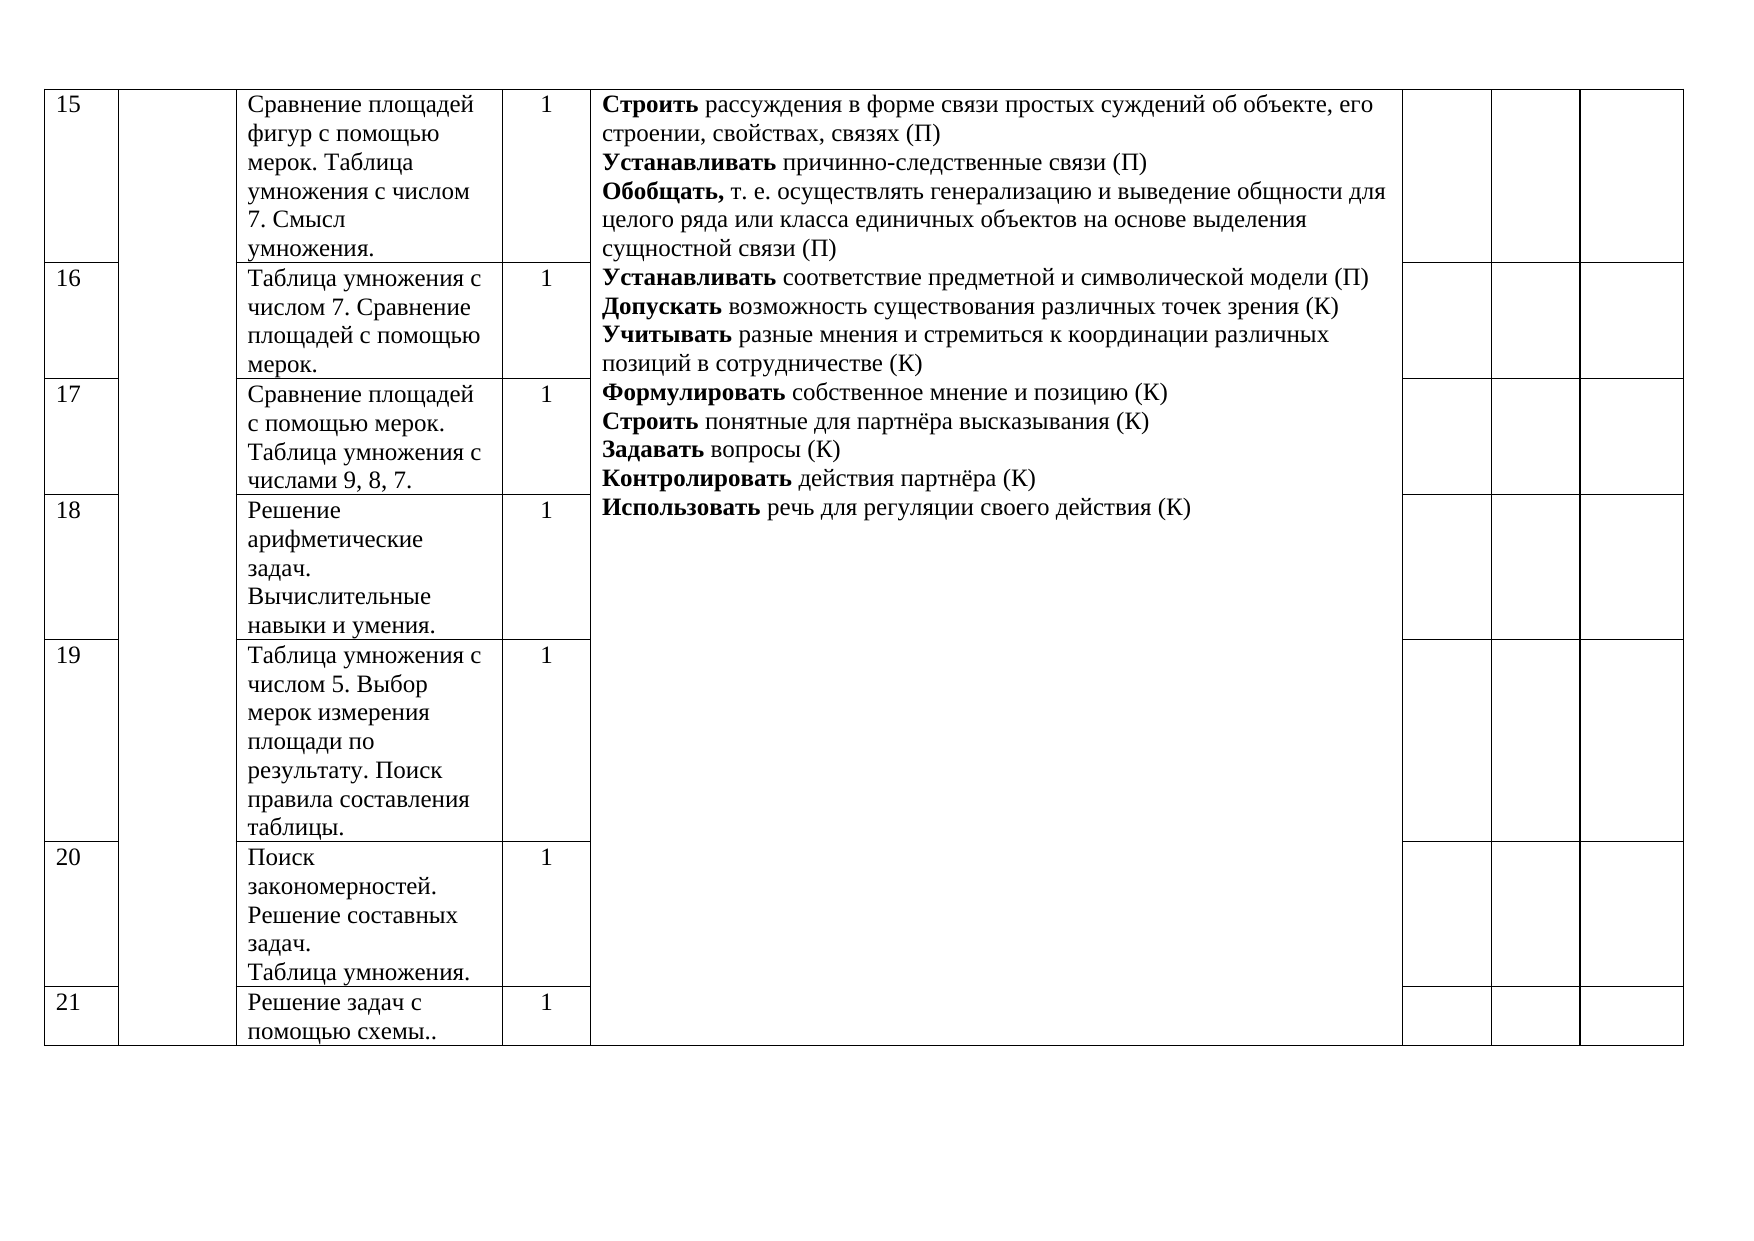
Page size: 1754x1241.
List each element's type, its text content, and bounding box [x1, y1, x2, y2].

table_cell 1 [503, 842, 590, 986]
table_cell 21 [45, 987, 118, 1044]
table_cell 19 [45, 640, 118, 841]
table_cell [1492, 495, 1579, 639]
table_cell [1581, 90, 1683, 262]
table_cell Таблица умножения с числом 7. Сравнение площадей с помощью мерок. [237, 263, 502, 378]
table_cell 16 [45, 263, 118, 378]
table_cell 1 [503, 263, 590, 378]
table_cell [1492, 263, 1579, 378]
table_cell 20 [45, 842, 118, 986]
table_cell [1403, 640, 1491, 841]
table_cell Сравнение площадей с помощью мерок. Таблица умножения с числами 9, 8, 7. [237, 379, 502, 494]
table_cell 1 [503, 640, 590, 841]
table_cell [1403, 379, 1491, 494]
table_cell 18 [45, 495, 118, 639]
table_cell Сравнение площадей фигур с помощью мерок. Таблица умножения с числом 7. Смысл умножения. [237, 90, 502, 262]
table_cell [1492, 842, 1579, 986]
table_cell [1403, 842, 1491, 986]
table_cell Решение арифметические задач. Вычислительные навыки и умения. [237, 495, 502, 639]
table_cell 17 [45, 379, 118, 494]
table_cell [1581, 987, 1683, 1044]
table_cell [1581, 842, 1683, 986]
table_cell [1492, 90, 1579, 262]
table_cell [1403, 987, 1491, 1044]
table_cell [1403, 90, 1491, 262]
table_cell [1581, 640, 1683, 841]
table_cell Поиск закономерностей. Решение составных задач. Таблица умножения. [237, 842, 502, 986]
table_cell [237, 987, 502, 1044]
table_cell 1 [503, 379, 590, 494]
table_cell [1492, 379, 1579, 494]
table_cell 15 [45, 90, 118, 262]
table_cell [1492, 987, 1579, 1044]
table_cell 1 [503, 987, 590, 1044]
table_cell [1403, 263, 1491, 378]
table_cell [1492, 640, 1579, 841]
table_cell [1581, 495, 1683, 639]
table_cell [1581, 263, 1683, 378]
table_cell 1 [503, 495, 590, 639]
table_cell 1 [503, 90, 590, 262]
table_cell Таблица умножения с числом 5. Выбор мерок измерения площади по результату. Поиск правила составления таблицы. [237, 640, 502, 841]
table_cell [1403, 495, 1491, 639]
table_cell [1581, 379, 1683, 494]
